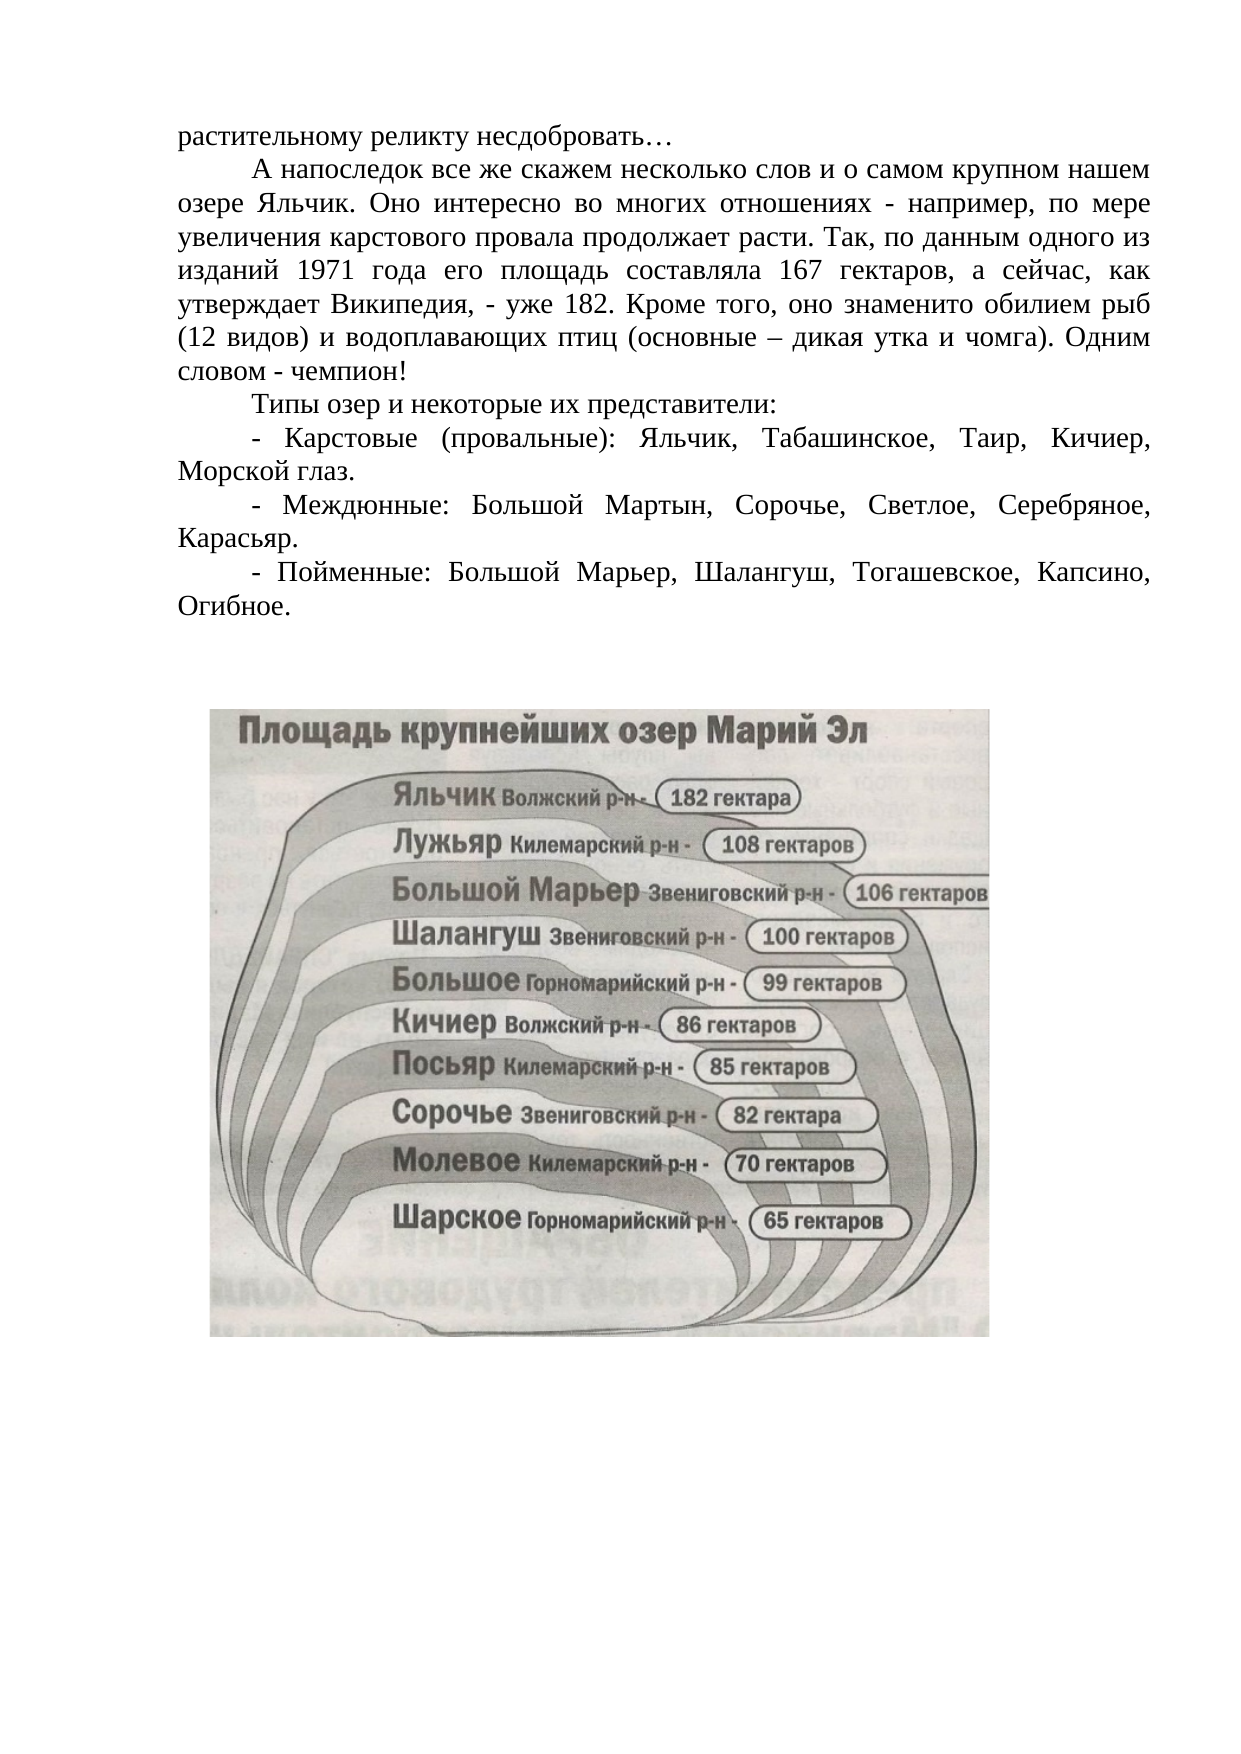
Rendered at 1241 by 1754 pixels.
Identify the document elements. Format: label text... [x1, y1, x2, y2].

text - Карстовые (провальные): Яльчик, Табашинское, Таир, Кичиер, Морской глаз. [177, 420, 1152, 487]
text - Междюнные: Большой Мартын, Сорочье, Светлое, Серебряное, Карасьяр. [177, 487, 1152, 554]
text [177, 118, 1152, 152]
text А напоследок все же скажем несколько слов и о самом крупном нашем озере Яльчик. Оно интересно во многих отношениях - например, по мере увеличения карстового провала продолжает расти. Так, по данным одного из изданий 1971 года его площадь составляла 167 гектаров, а сейчас, как утверждает Википедия, - уже 182. Кроме того, оно знаменито обилием рыб (12 видов) и водоплавающих птиц (основные – дикая утка и чомга). Одним словом - чемпион! [177, 152, 1152, 386]
text - Пойменные: Большой Марьер, Шалангуш, Тогашевское, Капсино, Огибное. [177, 554, 1152, 621]
picture [209, 709, 990, 1337]
text Типы озер и некоторые их представители: [177, 386, 1152, 420]
